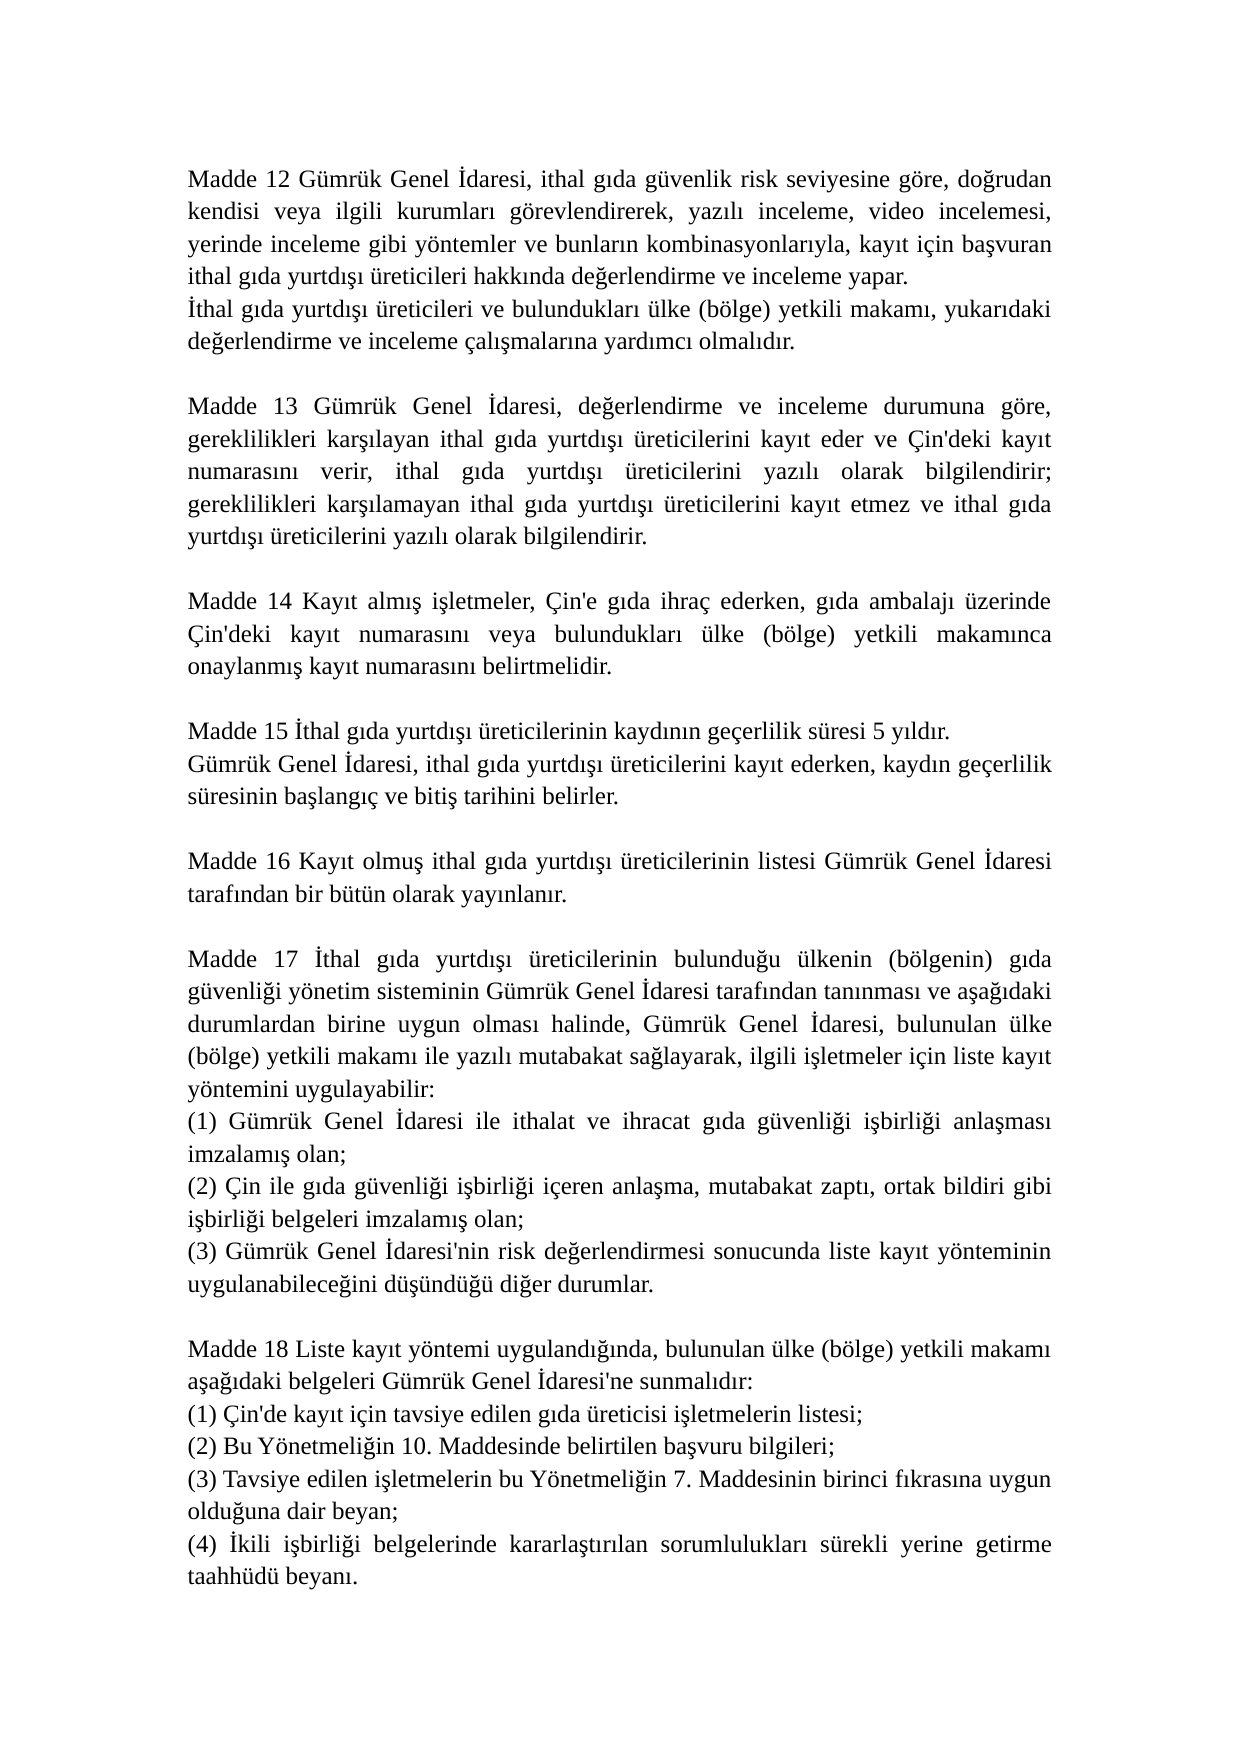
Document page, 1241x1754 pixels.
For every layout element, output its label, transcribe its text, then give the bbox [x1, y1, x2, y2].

text İthal gıda yurtdışı üreticileri ve bulundukları ülke (bölge) yetkili makamı, yukarıdaki değerlendirme ve inceleme çalışmalarına yardımcı olmalıdır. [187, 292, 1053, 357]
text (3) Tavsiye edilen işletmelerin bu Yönetmeliğin 7. Maddesinin birinci fıkrasına uygun olduğuna dair beyan; [187, 1462, 1053, 1527]
text (1) Çin'de kayıt için tavsiye edilen gıda üreticisi işletmelerin listesi; [187, 1397, 1053, 1429]
text Madde 14 Kayıt almış işletmeler, Çin'e gıda ihraç ederken, gıda ambalajı üzerinde Çin'deki kayıt numarasını veya bulundukları ülke (bölge) yetkili makamınca onaylanmış kayıt numarasını belirtmelidir. [187, 584, 1053, 682]
text Madde 13 Gümrük Genel İdaresi, değerlendirme ve inceleme durumuna göre, gereklilikleri karşılayan ithal gıda yurtdışı üreticilerini kayıt eder ve Çin'deki kayıt numarasını verir, ithal gıda yurtdışı üreticilerini yazılı olarak bilgilendirir; gereklilikleri karşılamayan ithal gıda yurtdışı üreticilerini kayıt etmez ve ithal gıda yurtdışı üreticilerini yazılı olarak bilgilendirir. [187, 389, 1053, 552]
text Madde 16 Kayıt olmuş ithal gıda yurtdışı üreticilerinin listesi Gümrük Genel İdaresi tarafından bir bütün olarak yayınlanır. [187, 844, 1053, 909]
text (2) Çin ile gıda güvenliği işbirliği içeren anlaşma, mutabakat zaptı, ortak bildiri gibi işbirliği belgeleri imzalamış olan; [187, 1169, 1053, 1234]
text Madde 17 İthal gıda yurtdışı üreticilerinin bulunduğu ülkenin (bölgenin) gıda güvenliği yönetim sisteminin Gümrük Genel İdaresi tarafından tanınması ve aşağıdaki durumlardan birine uygun olması halinde, Gümrük Genel İdaresi, bulunulan ülke (bölge) yetkili makamı ile yazılı mutabakat sağlayarak, ilgili işletmeler için liste kayıt yöntemini uygulayabilir: [187, 942, 1053, 1104]
text (2) Bu Yönetmeliğin 10. Maddesinde belirtilen başvuru bilgileri; [187, 1429, 1053, 1462]
text Madde 18 Liste kayıt yöntemi uygulandığında, bulunulan ülke (bölge) yetkili makamı aşağıdaki belgeleri Gümrük Genel İdaresi'ne sunmalıdır: [187, 1332, 1053, 1397]
text (3) Gümrük Genel İdaresi'nin risk değerlendirmesi sonucunda liste kayıt yönteminin uygulanabileceğini düşündüğü diğer durumlar. [187, 1234, 1053, 1299]
text Madde 15 İthal gıda yurtdışı üreticilerinin kaydının geçerlilik süresi 5 yıldır. [187, 714, 1053, 747]
text Gümrük Genel İdaresi, ithal gıda yurtdışı üreticilerini kayıt ederken, kaydın geçerlilik süresinin başlangıç ve bitiş tarihini belirler. [187, 747, 1053, 812]
text Madde 12 Gümrük Genel İdaresi, ithal gıda güvenlik risk seviyesine göre, doğrudan kendisi veya ilgili kurumları görevlendirerek, yazılı inceleme, video incelemesi, yerinde inceleme gibi yöntemler ve bunların kombinasyonlarıyla, kayıt için başvuran ithal gıda yurtdışı üreticileri hakkında değerlendirme ve inceleme yapar. [187, 162, 1053, 292]
text (1) Gümrük Genel İdaresi ile ithalat ve ihracat gıda güvenliği işbirliği anlaşması imzalamış olan; [187, 1104, 1053, 1169]
text (4) İkili işbirliği belgelerinde kararlaştırılan sorumlulukları sürekli yerine getirme taahhüdü beyanı. [187, 1527, 1053, 1592]
